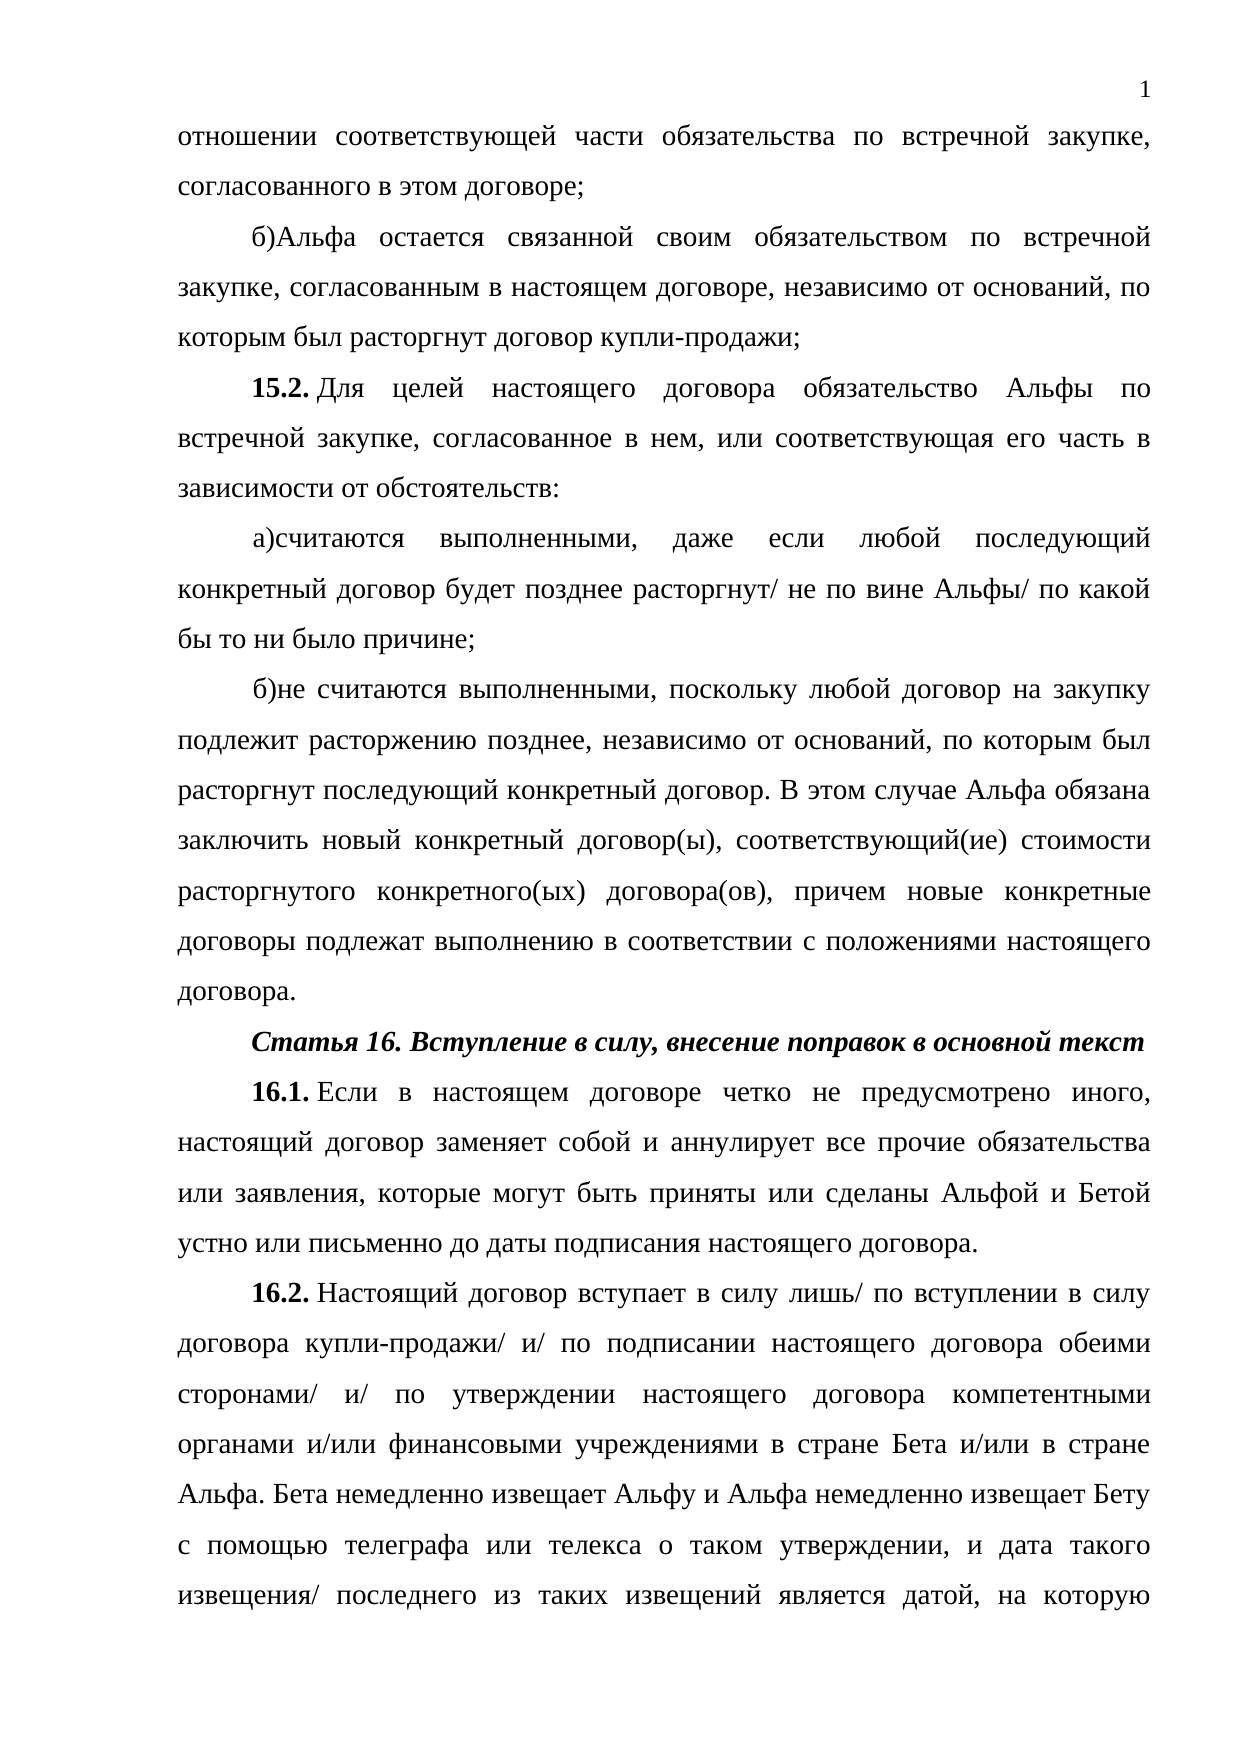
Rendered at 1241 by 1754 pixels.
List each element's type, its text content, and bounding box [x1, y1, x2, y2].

text 15.2. Для целей настоящего договора обязательство Альфы по встречной закупке, согласованное в нем, или соответствующая его часть в зависимости от обстоятельств: [177, 370, 1152, 504]
text а)считаются выполненными, даже если любой последующий конкретный договор будет позднее расторгнут/ не по вине Альфы/ по какой бы то ни было причине; [177, 521, 1152, 655]
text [177, 118, 1152, 202]
text 16.1. Если в настоящем договоре четко не предусмотрено иного, настоящий договор заменяет собой и аннулирует все прочие обязательства или заявления, которые могут быть приняты или сделаны Альфой и Бетой устно или письменно до даты подписания настоящего договора. [177, 1074, 1152, 1258]
text б)не считаются выполненными, поскольку любой договор на закупку подлежит расторжению позднее, независимо от оснований, по которым был расторгнут последующий конкретный договор. В этом случае Альфа обязана заключить новый конкретный договор(ы), соответствующий(ие) стоимости расторгнутого конкретного(ых) договора(ов), причем новые конкретные договоры подлежат выполнению в соответствии с положениями настоящего договора. [177, 672, 1152, 1007]
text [177, 1275, 1152, 1611]
text Статья 16. Вступление в силу, внесение поправок в основной текст [177, 1024, 1152, 1057]
text б)Альфа остается связанной своим обязательством по встречной закупке, согласованным в настоящем договоре, независимо от оснований, по которым был расторгнут договор купли-продажи; [177, 219, 1152, 353]
